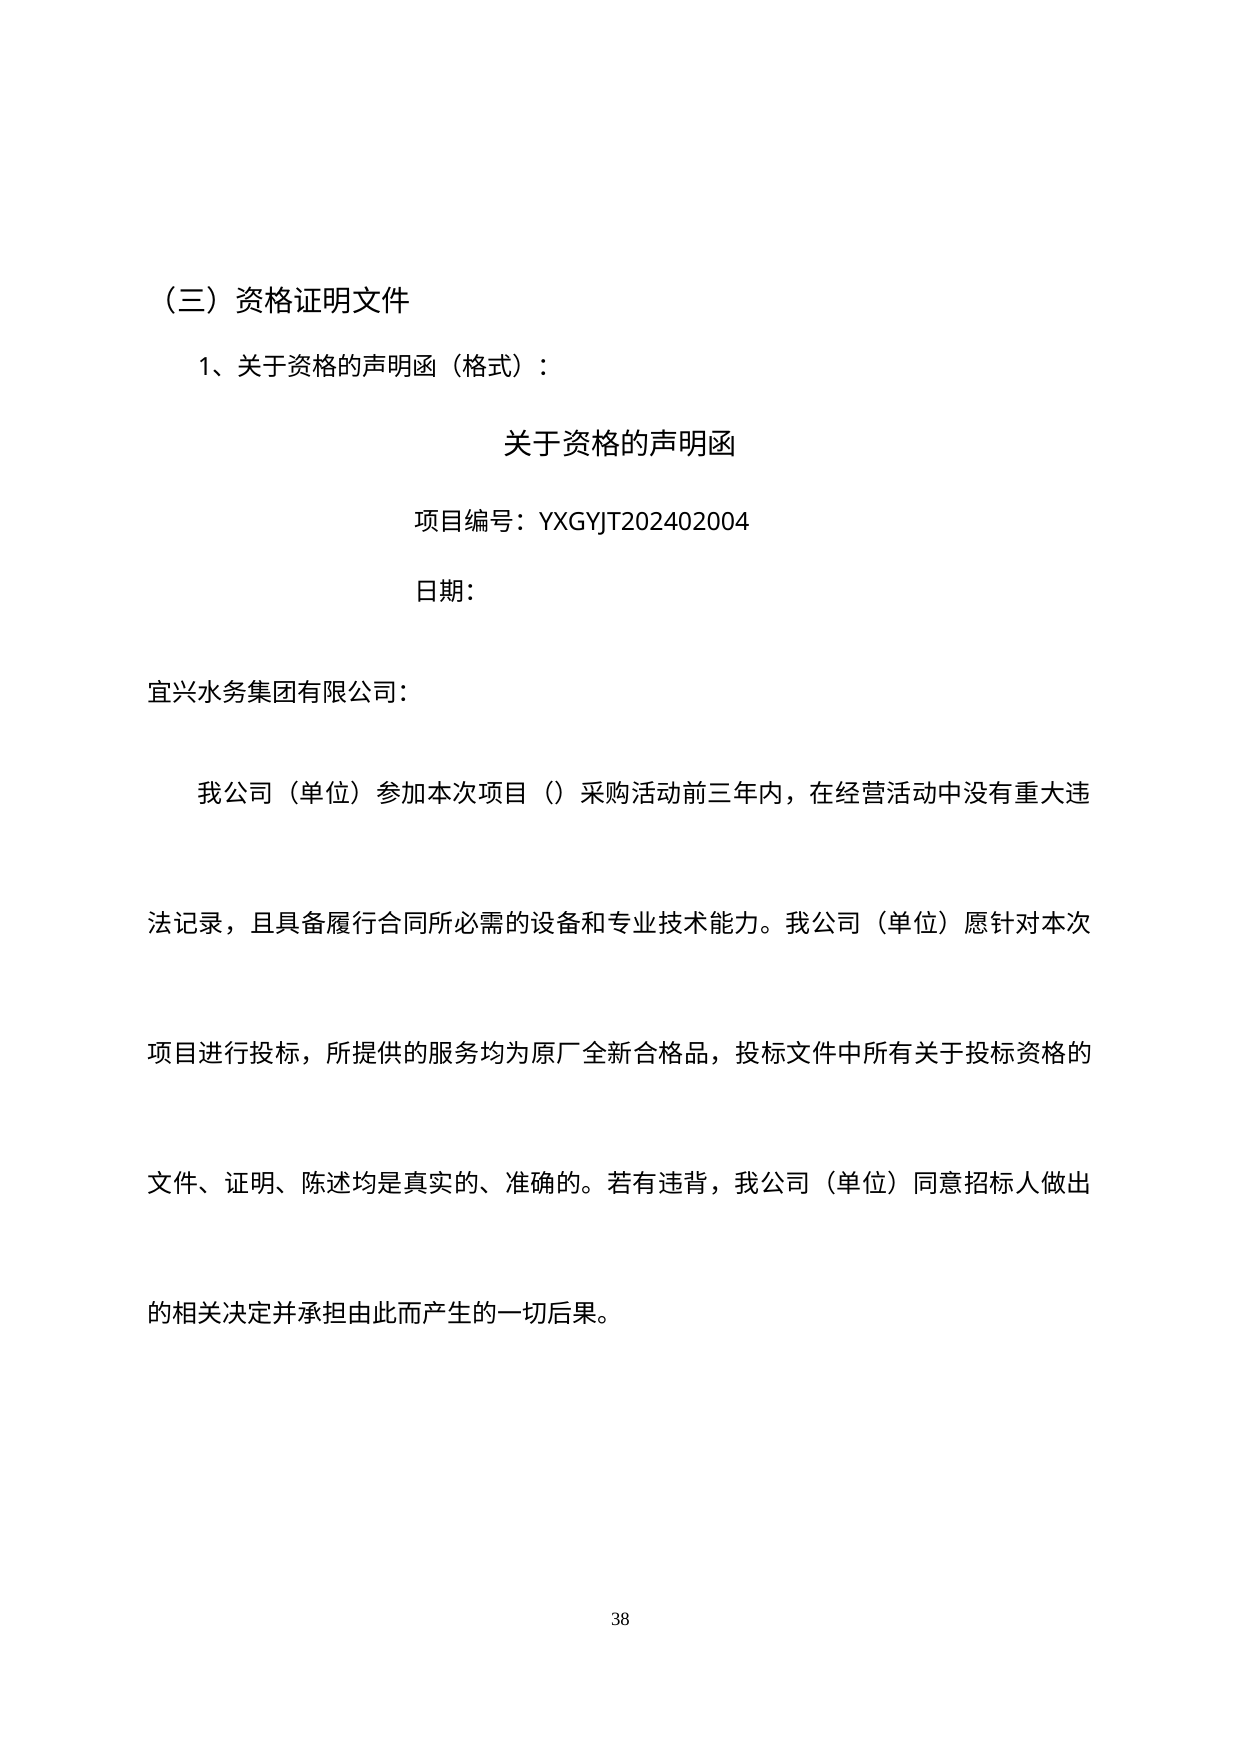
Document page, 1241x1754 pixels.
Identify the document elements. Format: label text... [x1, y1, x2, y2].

text 关于资格的声明函 [148, 409, 1092, 474]
text 1、关于资格的声明函（格式）： [148, 332, 1092, 397]
text 我公司（单位）参加本次项目（）采购活动前三年内，在经营活动中没有重大违法记录，且具备履行合同所必需的设备和专业技术能力。我公司（单位）愿针对本次项目进行投标，所提供的服务均为原厂全新合格品，投标文件中所有关于投标资格的文件、证明、陈述均是真实的、准确的。若有违背，我公司（单位）同意招标人做出的相关决定并承担由此而产生的一切后果。 [148, 759, 1092, 1344]
text 日期： [148, 557, 1092, 622]
text （三）资格证明文件 [148, 267, 1092, 332]
text 项目编号：YXGYJT202402004 [148, 487, 1092, 552]
text 宜兴水务集团有限公司： [148, 658, 1092, 723]
